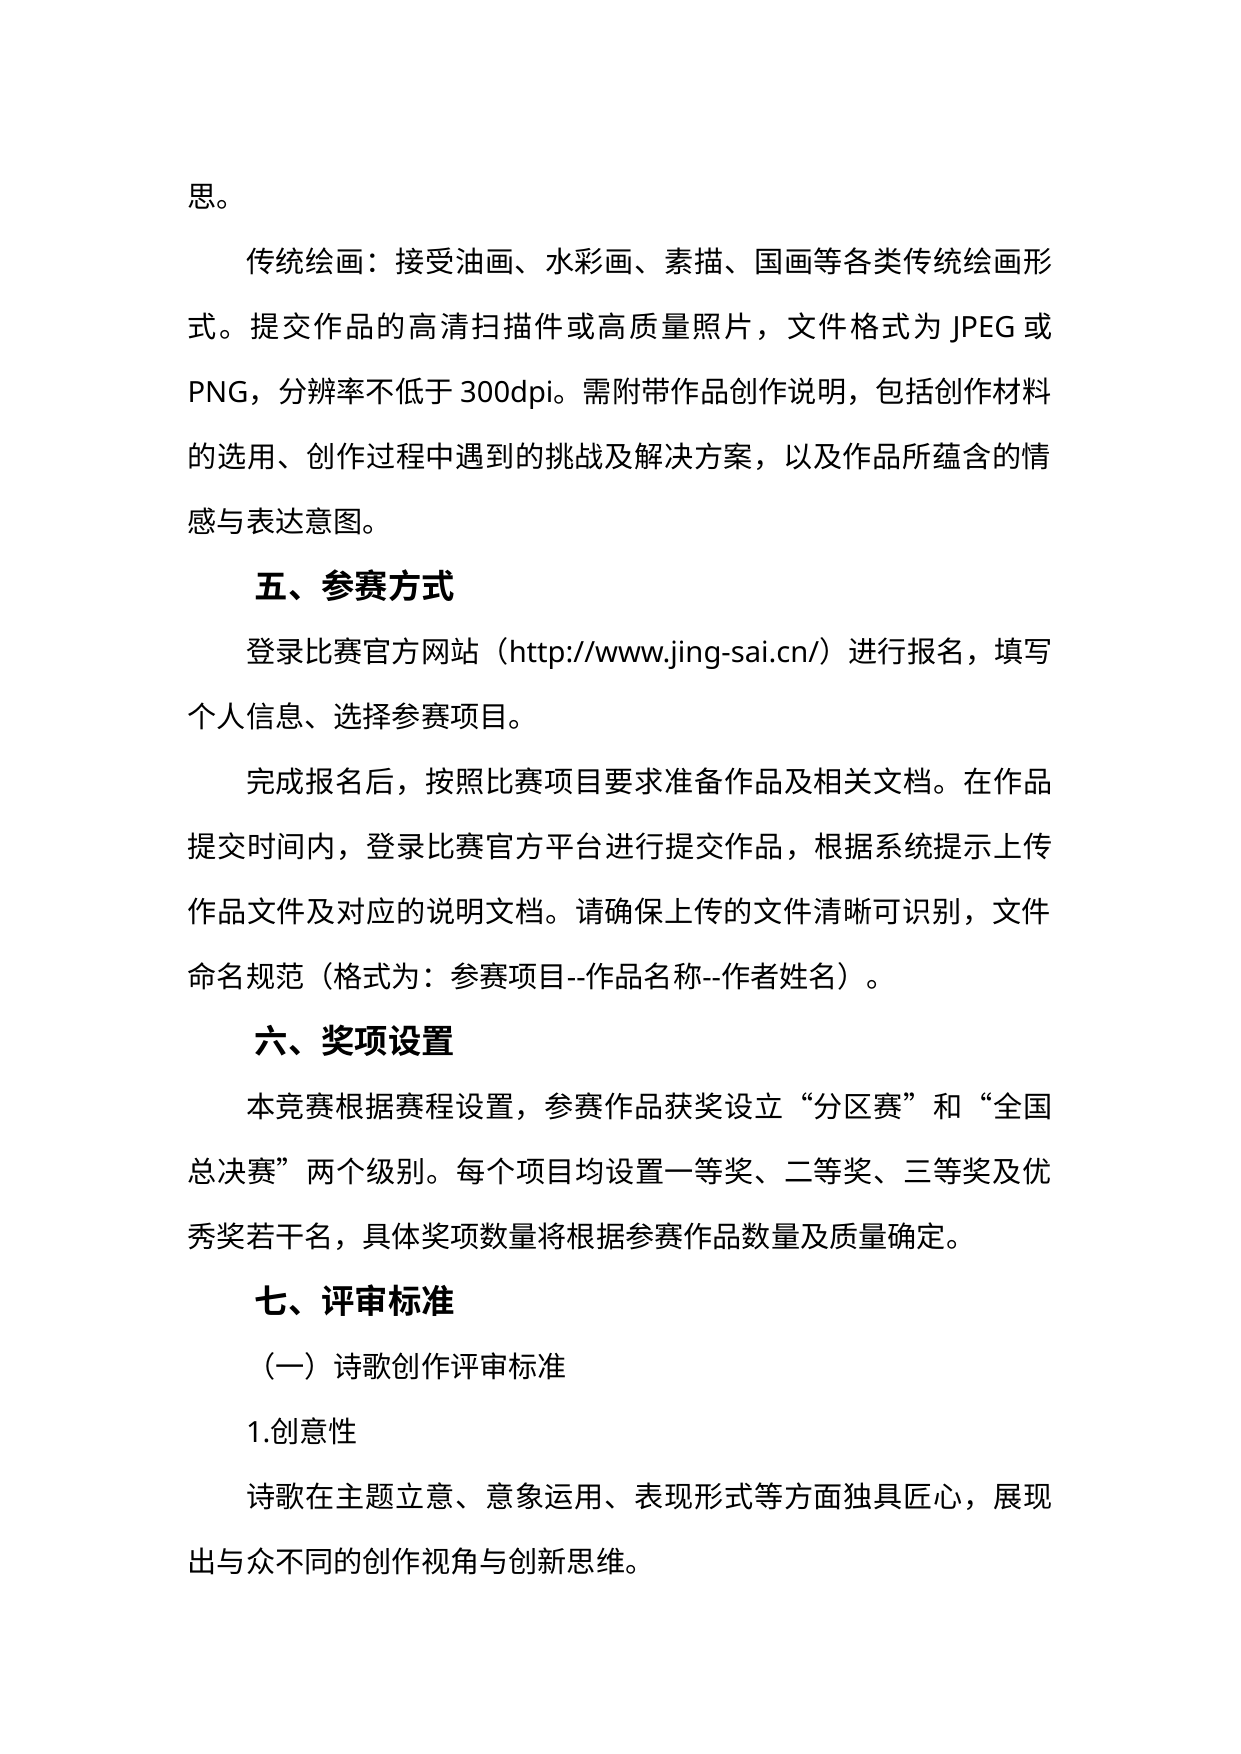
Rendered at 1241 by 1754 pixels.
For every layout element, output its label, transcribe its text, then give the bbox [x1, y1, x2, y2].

text 诗歌在主题立意、意象运用、表现形式等方面独具匠心，展现出与众不同的创作视角与创新思维。​ [187, 1462, 1053, 1592]
text （一）诗歌创作评审标准​ [187, 1332, 1053, 1397]
text 五、参赛方式 [187, 552, 1053, 617]
text 1.创意性 [187, 1397, 1053, 1462]
text 六、奖项设置 [187, 1007, 1053, 1072]
text 登录比赛官方网站（http://www.jing-sai.cn/）进行报名，填写个人信息、选择参赛项目。 [187, 617, 1053, 747]
text 本竞赛根据赛程设置，参赛作品获奖设立“分区赛”和“全国总决赛”两个级别。每个项目均设置一等奖、二等奖、三等奖及优秀奖若干名，具体奖项数量将根据参赛作品数量及质量确定。 [187, 1072, 1053, 1267]
text 传统绘画：接受油画、水彩画、素描、国画等各类传统绘画形式。提交作品的高清扫描件或高质量照片，文件格式为JPEG或PNG，分辨率不低于300dpi。需附带作品创作说明，包括创作材料的选用、创作过程中遇到的挑战及解决方案，以及作品所蕴含的情感与表达意图。​ [187, 227, 1053, 552]
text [187, 162, 1053, 227]
text 完成报名后，按照比赛项目要求准备作品及相关文档。在作品提交时间内，登录比赛官方平台进行提交作品，根据系统提示上传作品文件及对应的说明文档。请确保上传的文件清晰可识别，文件命名规范（格式为：参赛项目--作品名称--作者姓名）。 [187, 747, 1053, 1007]
text 七、评审标准 [187, 1267, 1053, 1332]
